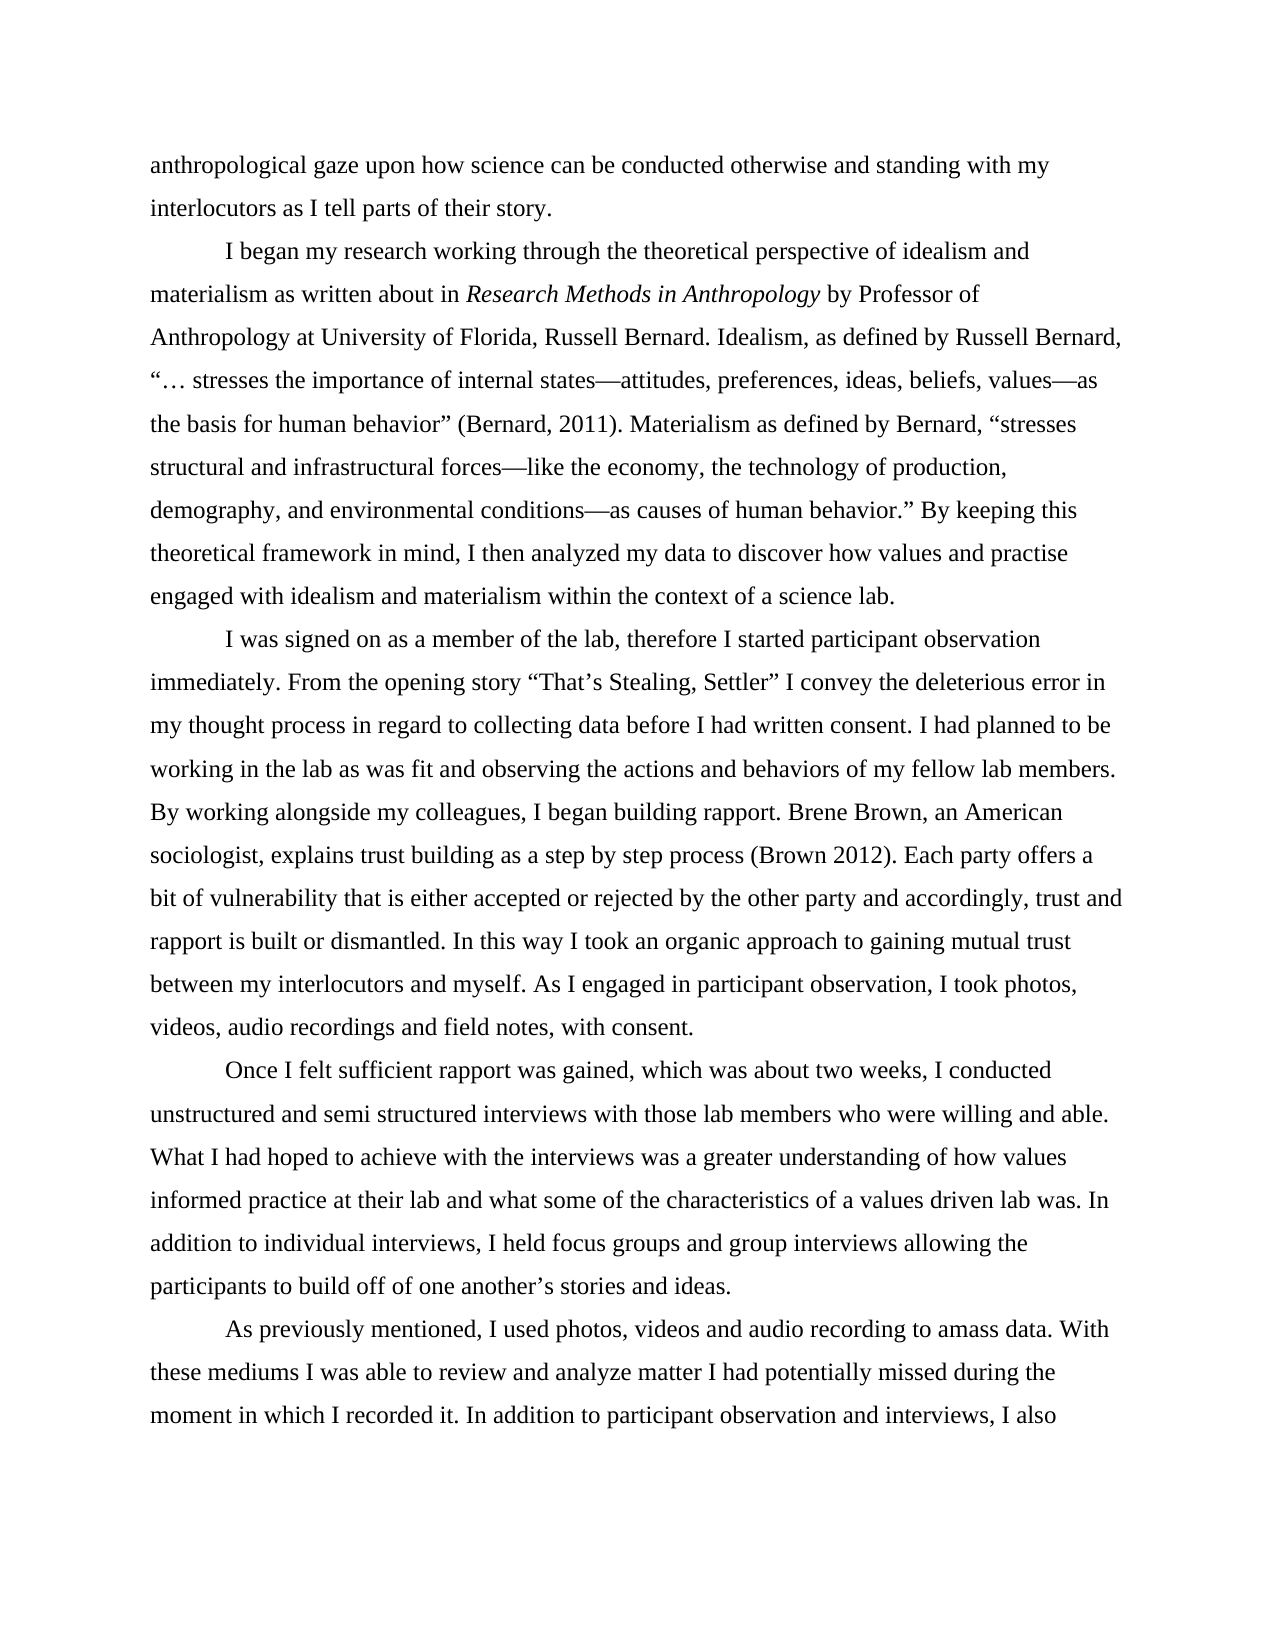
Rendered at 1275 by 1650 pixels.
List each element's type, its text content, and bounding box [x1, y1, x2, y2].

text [150, 150, 1125, 222]
text I began my research working through the theoretical perspective of idealism and materialism as written about in Research Methods in Anthropology by Professor of Anthropology at University of Florida, Russell Bernard. Idealism, as defined by Russell Bernard, “… stresses the importance of internal states—attitudes, preferences, ideas, beliefs, values—as the basis for human behavior” (Bernard, 2011). Materialism as defined by Bernard, “stresses structural and infrastructural forces—like the economy, the technology of production, demography, and environmental conditions—as causes of human behavior.” By keeping this theoretical framework in mind, I then analyzed my data to discover how values and practise engaged with idealism and materialism within the context of a science lab. [150, 236, 1125, 610]
text I was signed on as a member of the lab, therefore I started participant observation immediately. From the opening story “That’s Stealing, Settler” I convey the deleterious error in my thought process in regard to collecting data before I had written consent. I had planned to be working in the lab as was fit and observing the actions and behaviors of my fellow lab members. By working alongside my colleagues, I began building rapport. Brene Brown, an American sociologist, explains trust building as a step by step process (Brown 2012). Each party offers a bit of vulnerability that is either accepted or rejected by the other party and accordingly, trust and rapport is built or dismantled. In this way I took an organic approach to gaining mutual trust between my interlocutors and myself. As I engaged in participant observation, I took photos, videos, audio recordings and field notes, with consent. [150, 624, 1125, 1041]
text Once I felt sufficient rapport was gained, which was about two weeks, I conducted unstructured and semi structured interviews with those lab members who were willing and able. What I had hoped to achieve with the interviews was a greater understanding of how values informed practice at their lab and what some of the characteristics of a values driven lab was. In addition to individual interviews, I held focus groups and group interviews allowing the participants to build off of one another’s stories and ideas. [150, 1056, 1125, 1300]
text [150, 1314, 1125, 1429]
